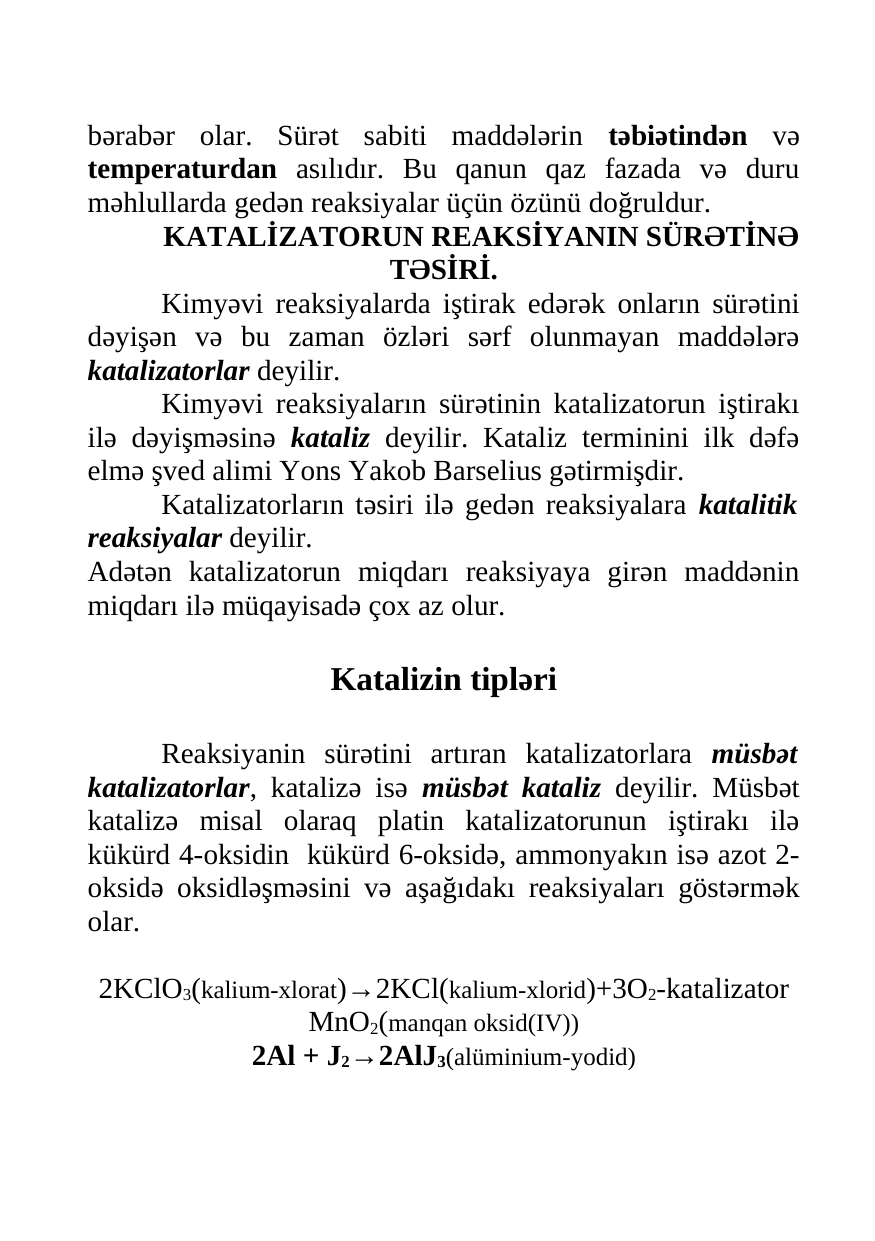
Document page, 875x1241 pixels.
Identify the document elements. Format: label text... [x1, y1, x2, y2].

text 2KClO3(kalium-xlorat)→2KCl(kalium-xlorid)+3O2-katalizator MnO2(manqan oksid(IV)) [87, 971, 800, 1038]
text KATALİZATORUN REAKSİYANIN SÜRƏTİNƏ TƏSİRİ. [87, 219, 800, 286]
text 2Al + J2→2AlJ3(alüminium-yodid) [87, 1038, 800, 1072]
text Katalizatorların təsiri ilə gedən reaksiyalara katalitik reaksiyalar deyilir. [87, 487, 800, 554]
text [87, 118, 800, 219]
text Katalizin tipləri [87, 659, 800, 698]
text Kimyəvi reaksiyaların sürətinin katalizatorun iştirakı ilə dəyişməsinə kataliz deyilir. Kataliz terminini ilk dəfə elmə şved alimi Yons Yakob Barselius gətirmişdir. [87, 386, 800, 487]
text Adətən katalizatorun miqdarı reaksiyaya girən maddənin miqdarı ilə müqayisadə çox az olur. [87, 554, 800, 621]
text Kimyəvi reaksiyalarda iştirak edərək onların sürətini dəyişən və bu zaman özləri sərf olunmayan maddələrə katalizatorlar deyilir. [87, 286, 800, 386]
text Reaksiyanin sürətini artıran katalizatorlara müsbət katalizatorlar, katalizə isə müsbət kataliz deyilir. Müsbət katalizə misal olaraq platin katalizatorunun iştirakı ilə kükürd 4-oksidin kükürd 6-oksidə, ammonyakın isə azot 2-oksidə oksidləşməsini və aşağıdakı reaksiyaları göstərmək olar. [87, 736, 800, 937]
